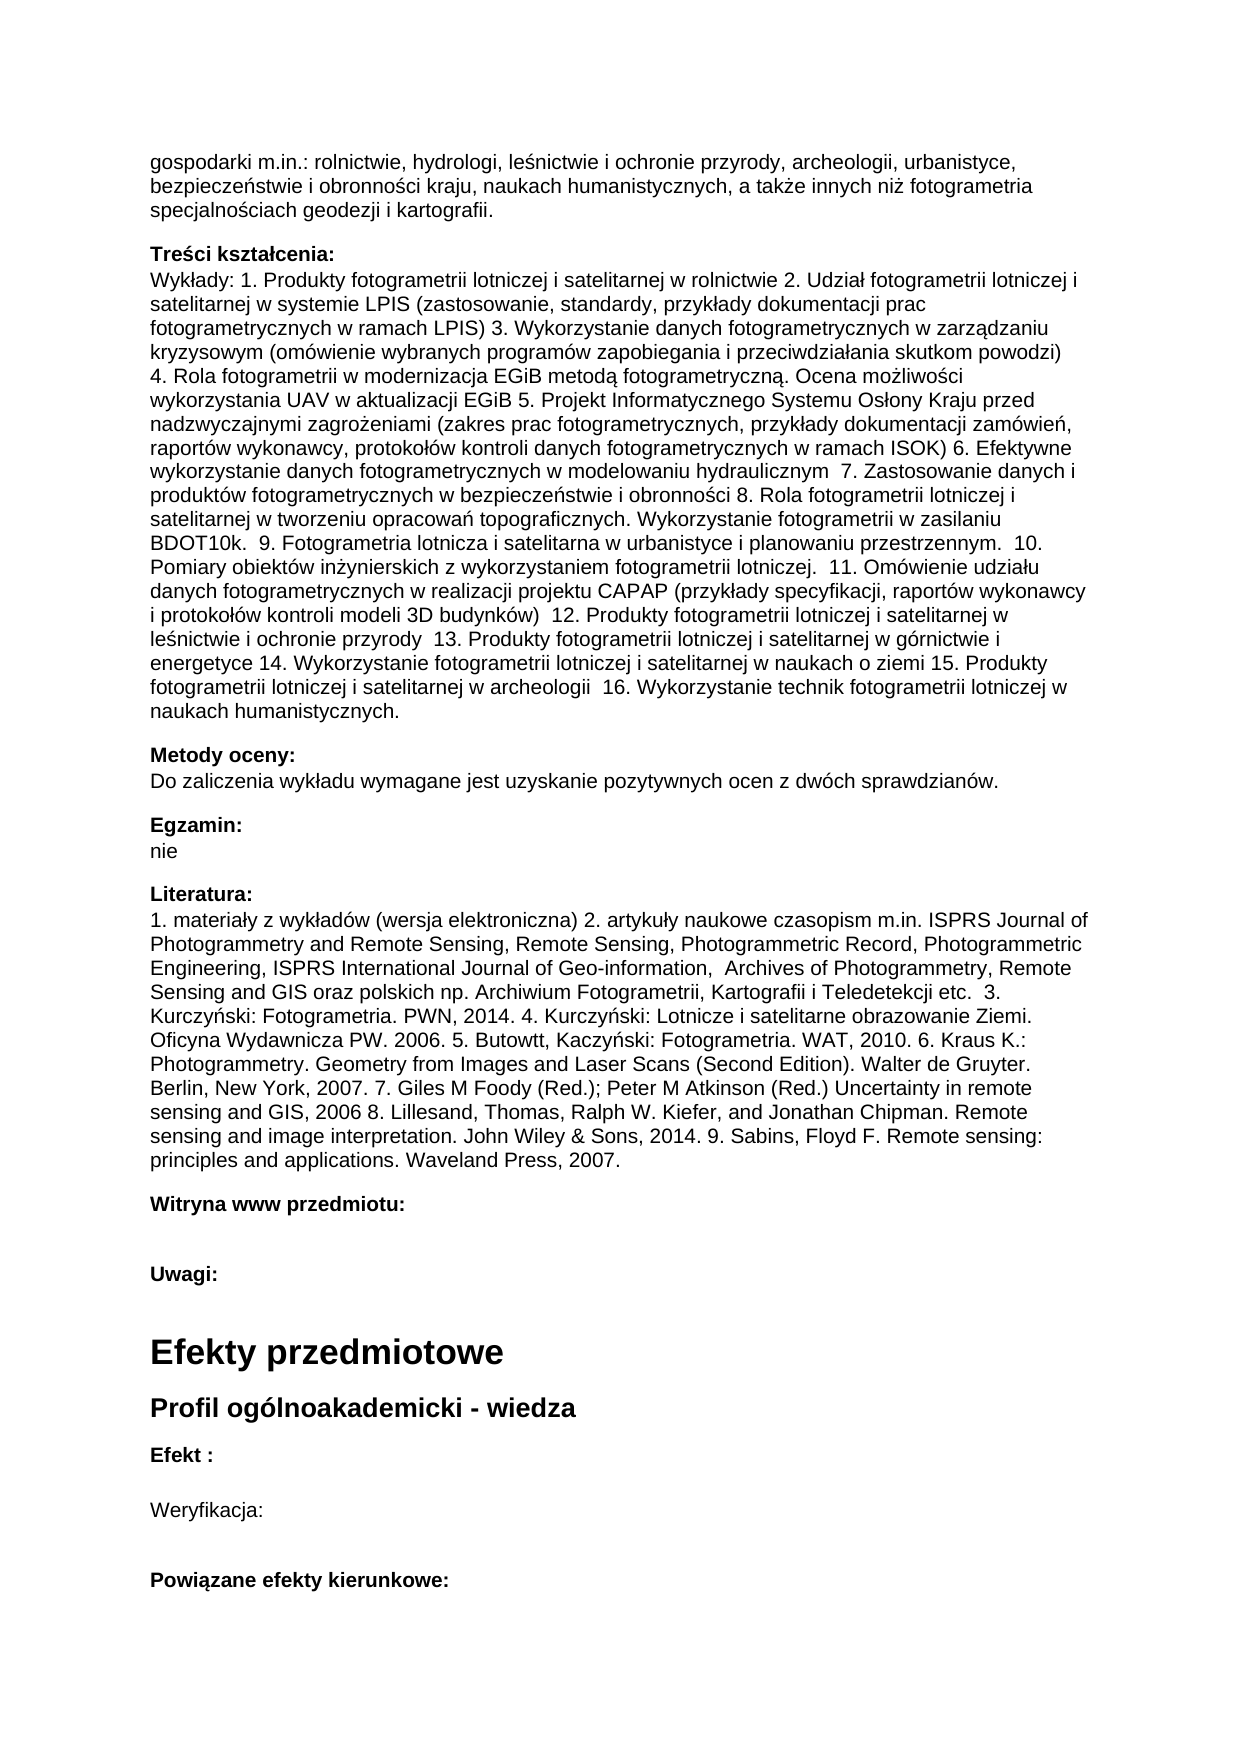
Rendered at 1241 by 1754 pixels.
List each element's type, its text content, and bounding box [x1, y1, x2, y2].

text Metody oceny: [150, 743, 1090, 767]
text Weryfikacja: [150, 1498, 1090, 1522]
text Efekt : [150, 1443, 1090, 1467]
text Wykłady: 1. Produkty fotogrametrii lotniczej i satelitarnej w rolnictwie 2. Udział fotogrametrii lotniczej i satelitarnej w systemie LPIS (zastosowanie, standardy, przykłady dokumentacji prac fotogrametrycznych w ramach LPIS) 3. Wykorzystanie danych fotogrametrycznych w zarządzaniu kryzysowym (omówienie wybranych programów zapobiegania i przeciwdziałania skutkom powodzi) 4. Rola fotogrametrii w modernizacja EGiB metodą fotogrametryczną. Ocena możliwości wykorzystania UAV w aktualizacji EGiB 5. Projekt Informatycznego Systemu Osłony Kraju przed nadzwyczajnymi zagrożeniami (zakres prac fotogrametrycznych, przykłady dokumentacji zamówień, raportów wykonawcy, protokołów kontroli danych fotogrametrycznych w ramach ISOK) 6. Efektywne wykorzystanie danych fotogrametrycznych w modelowaniu hydraulicznym 7. Zastosowanie danych i produktów fotogrametrycznych w bezpieczeństwie i obronności 8. Rola fotogrametrii lotniczej i satelitarnej w tworzeniu opracowań topograficznych. Wykorzystanie fotogrametrii w zasilaniu BDOT10k. 9. Fotogrametria lotnicza i satelitarna w urbanistyce i planowaniu przestrzennym. 10. Pomiary obiektów inżynierskich z wykorzystaniem fotogrametrii lotniczej. 11. Omówienie udziału danych fotogrametrycznych w realizacji projektu CAPAP (przykłady specyfikacji, raportów wykonawcy i protokołów kontroli modeli 3D budynków) 12. Produkty fotogrametrii lotniczej i satelitarnej w leśnictwie i ochronie przyrody 13. Produkty fotogrametrii lotniczej i satelitarnej w górnictwie i energetyce 14. Wykorzystanie fotogrametrii lotniczej i satelitarnej w naukach o ziemi 15. Produkty fotogrametrii lotniczej i satelitarnej w archeologii 16. Wykorzystanie technik fotogrametrii lotniczej w naukach humanistycznych. [150, 268, 1090, 723]
subtitle Profil ogólnoakademicki - wiedza [150, 1392, 1090, 1423]
text Uwagi: [150, 1261, 1090, 1285]
text Powiązane efekty kierunkowe: [150, 1568, 1090, 1592]
subtitle Efekty przedmiotowe [150, 1331, 1090, 1372]
text 1. materiały z wykładów (wersja elektroniczna) 2. artykuły naukowe czasopism m.in. ISPRS Journal of Photogrammetry and Remote Sensing, Remote Sensing, Photogrammetric Record, Photogrammetric Engineering, ISPRS International Journal of Geo-information, Archives of Photogrammetry, Remote Sensing and GIS oraz polskich np. Archiwium Fotogrametrii, Kartografii i Teledetekcji etc. 3. Kurczyński: Fotogrametria. PWN, 2014. 4. Kurczyński: Lotnicze i satelitarne obrazowanie Ziemi. Oficyna Wydawnicza PW. 2006. 5. Butowtt, Kaczyński: Fotogrametria. WAT, 2010. 6. Kraus K.: Photogrammetry. Geometry from Images and Laser Scans (Second Edition). Walter de Gruyter. Berlin, New York, 2007. 7. Giles M Foody (Red.); Peter M Atkinson (Red.) Uncertainty in remote sensing and GIS, 2006 8. Lillesand, Thomas, Ralph W. Kiefer, and Jonathan Chipman. Remote sensing and image interpretation. John Wiley & Sons, 2014. 9. Sabins, Floyd F. Remote sensing: principles and applications. Waveland Press, 2007. [150, 908, 1090, 1172]
text Treści kształcenia: [150, 242, 1090, 266]
text Witryna www przedmiotu: [150, 1192, 1090, 1216]
text nie [150, 838, 1090, 862]
text Egzamin: [150, 812, 1090, 836]
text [150, 150, 1090, 222]
text Literatura: [150, 882, 1090, 906]
text Do zaliczenia wykładu wymagane jest uzyskanie pozytywnych ocen z dwóch sprawdzianów. [150, 769, 1090, 793]
